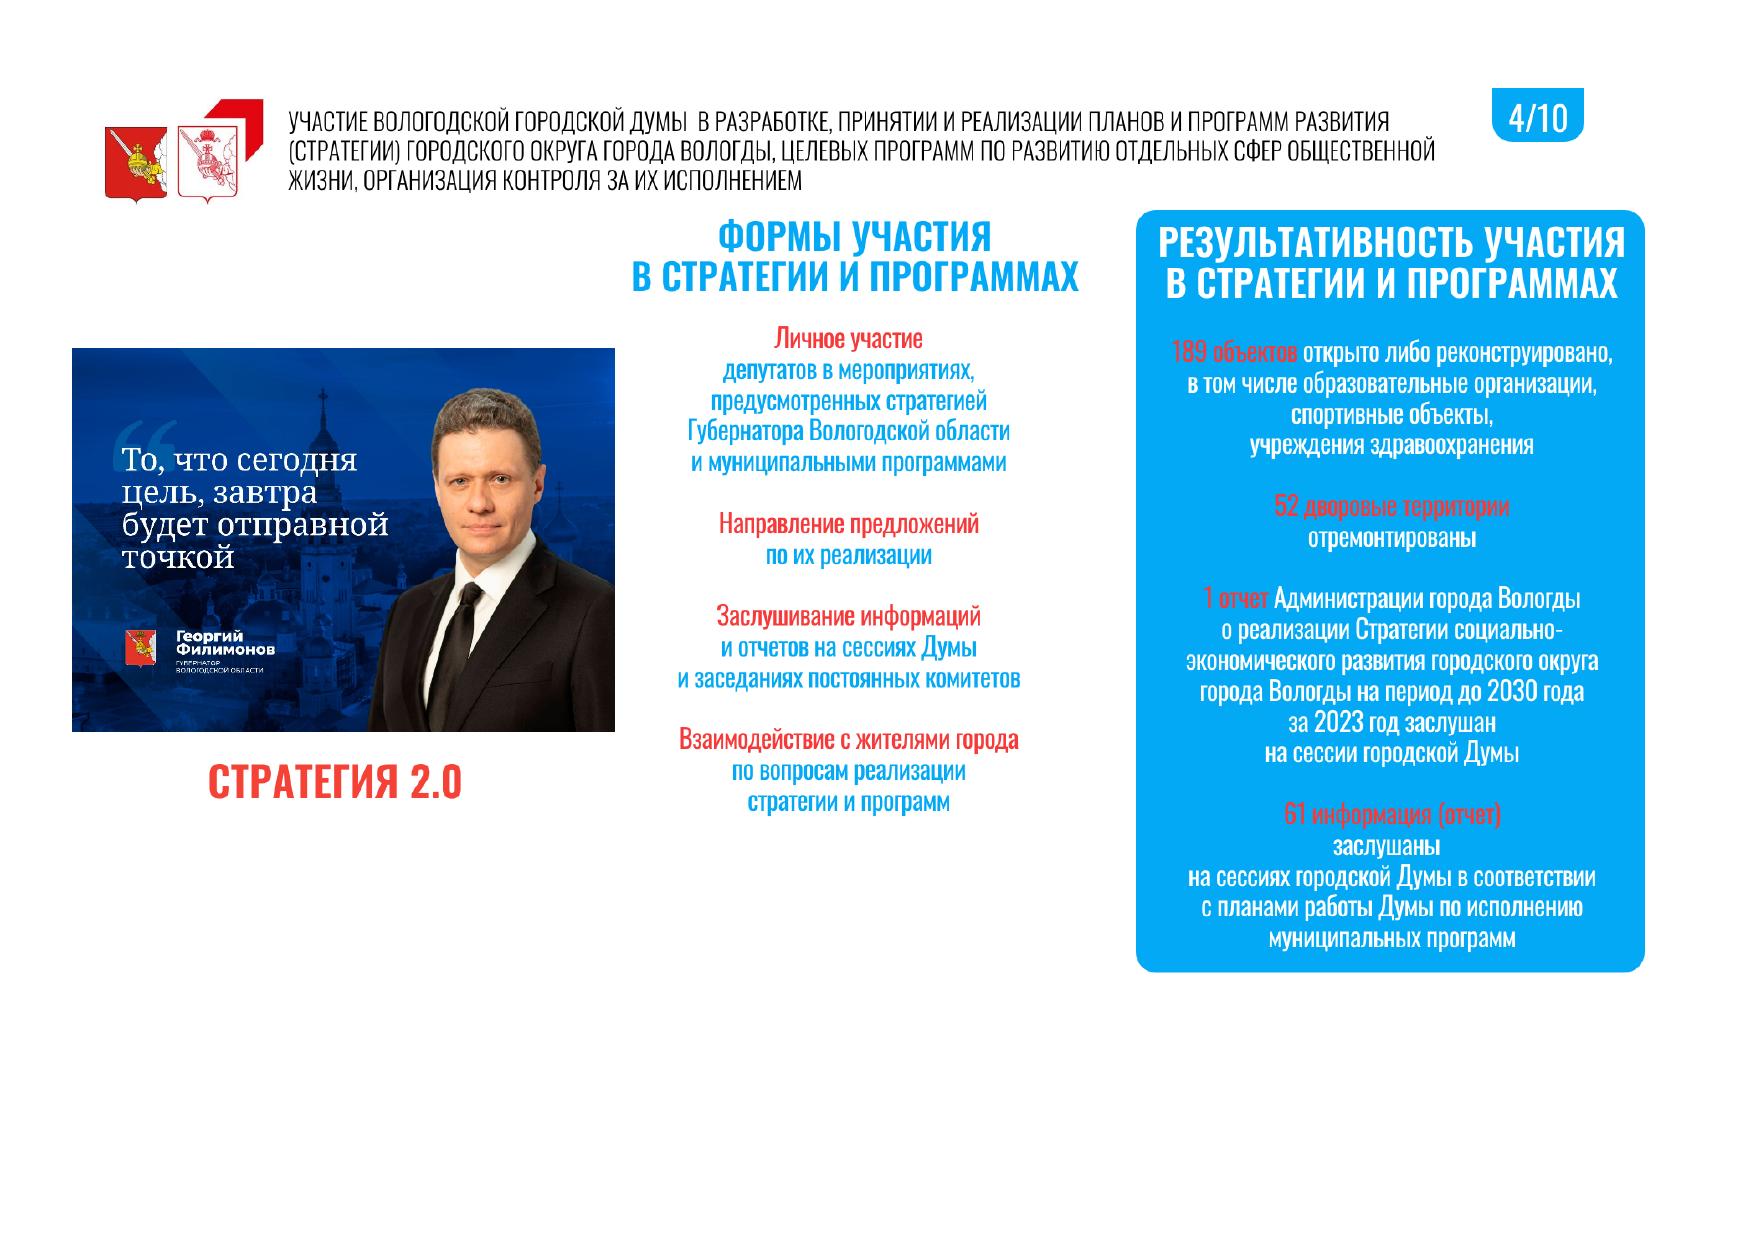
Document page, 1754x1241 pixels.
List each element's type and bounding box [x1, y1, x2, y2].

picture [1527, 114, 1532, 131]
picture [59, 88, 1666, 993]
picture [1510, 104, 1523, 131]
picture [1554, 104, 1566, 132]
picture [1541, 104, 1547, 131]
